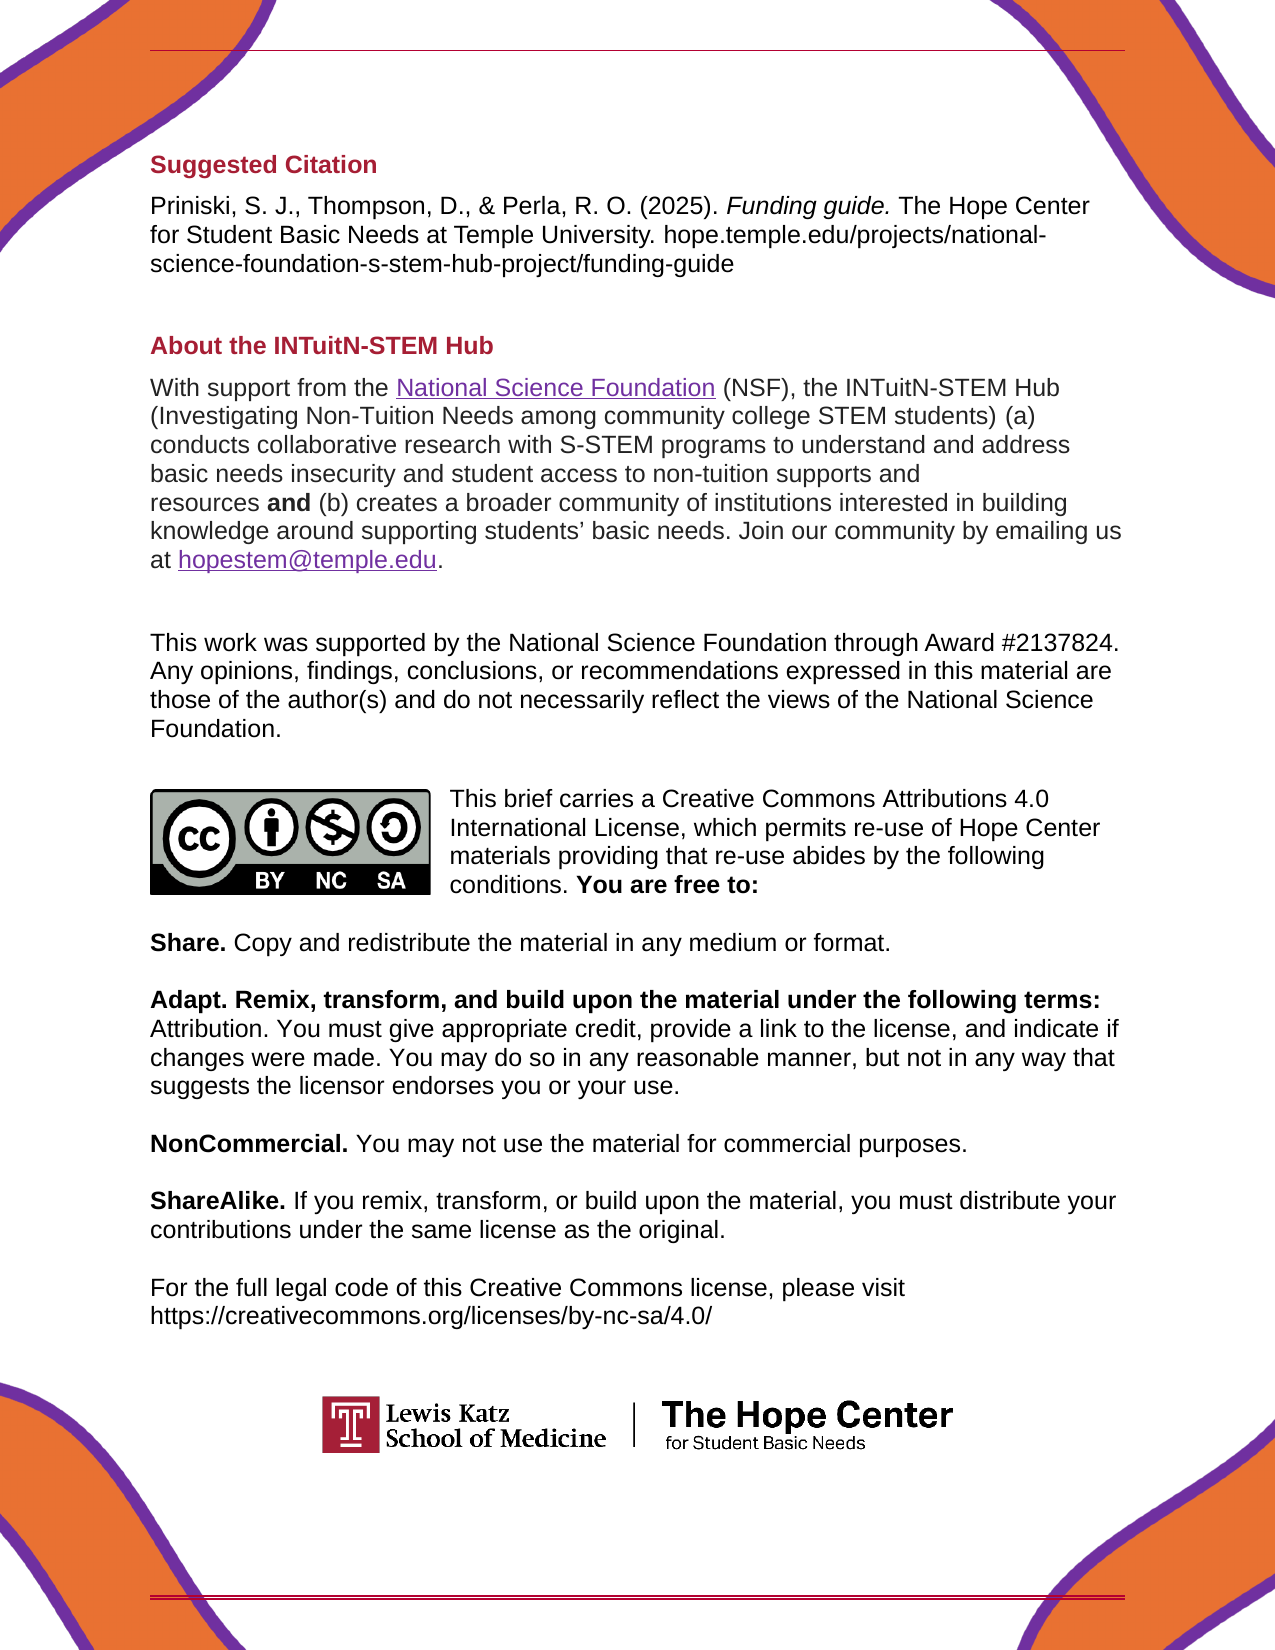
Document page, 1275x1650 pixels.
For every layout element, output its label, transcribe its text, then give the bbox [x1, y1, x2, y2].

text With support from the National Science Foundation (NSF), the INTuitN-STEM Hub (Investigating Non-Tuition Needs among community college STEM students) (a) conducts collaborative research with S-STEM programs to understand and address basic needs insecurity and student access to non-tuition supports and resources and (b) creates a broader community of institutions interested in building knowledge around supporting students’ basic needs. Join our community by emailing us at hopestem@temple.edu. [150, 372, 1125, 574]
text NonCommercial. You may not use the material for commercial purposes. [150, 1129, 1125, 1157]
text This brief carries a Creative Commons Attributions 4.0 International License, which permits re-use of Hope Center materials providing that re-use abides by the following conditions. You are free to: [150, 784, 1125, 899]
text This work was supported by the National Science Foundation through Award #2137824. Any opinions, findings, conclusions, or recommendations expressed in this material are those of the author(s) and do not necessarily reflect the views of the National Science Foundation. [150, 627, 1125, 742]
text Adapt. Remix, transform, and build upon the material under the following terms: [150, 985, 1125, 1014]
text About the INTuitN-STEM Hub [150, 331, 1125, 360]
text Suggested Citation [150, 150, 1125, 179]
picture [0, 0, 1275, 1650]
text Attribution. You must give appropriate credit, provide a link to the license, and indicate if changes were made. You may do so in any reasonable manner, but not in any way that suggests the licensor endorses you or your use. [150, 1014, 1125, 1100]
text For the full legal code of this Creative Commons license, please visit https://creativecommons.org/licenses/by-nc-sa/4.0/ [150, 1272, 1125, 1330]
text ShareAlike. If you remix, transform, or build upon the material, you must distribute your contributions under the same license as the original. [150, 1186, 1125, 1244]
text Share. Copy and redistribute the material in any medium or format. [150, 927, 1125, 956]
text Priniski, S. J., Thompson, D., & Perla, R. O. (2025). Funding guide. The Hope Center for Student Basic Needs at Temple University. hope.temple.edu/projects/national-science-foundation-s-stem-hub-project/funding-guide [150, 191, 1125, 277]
